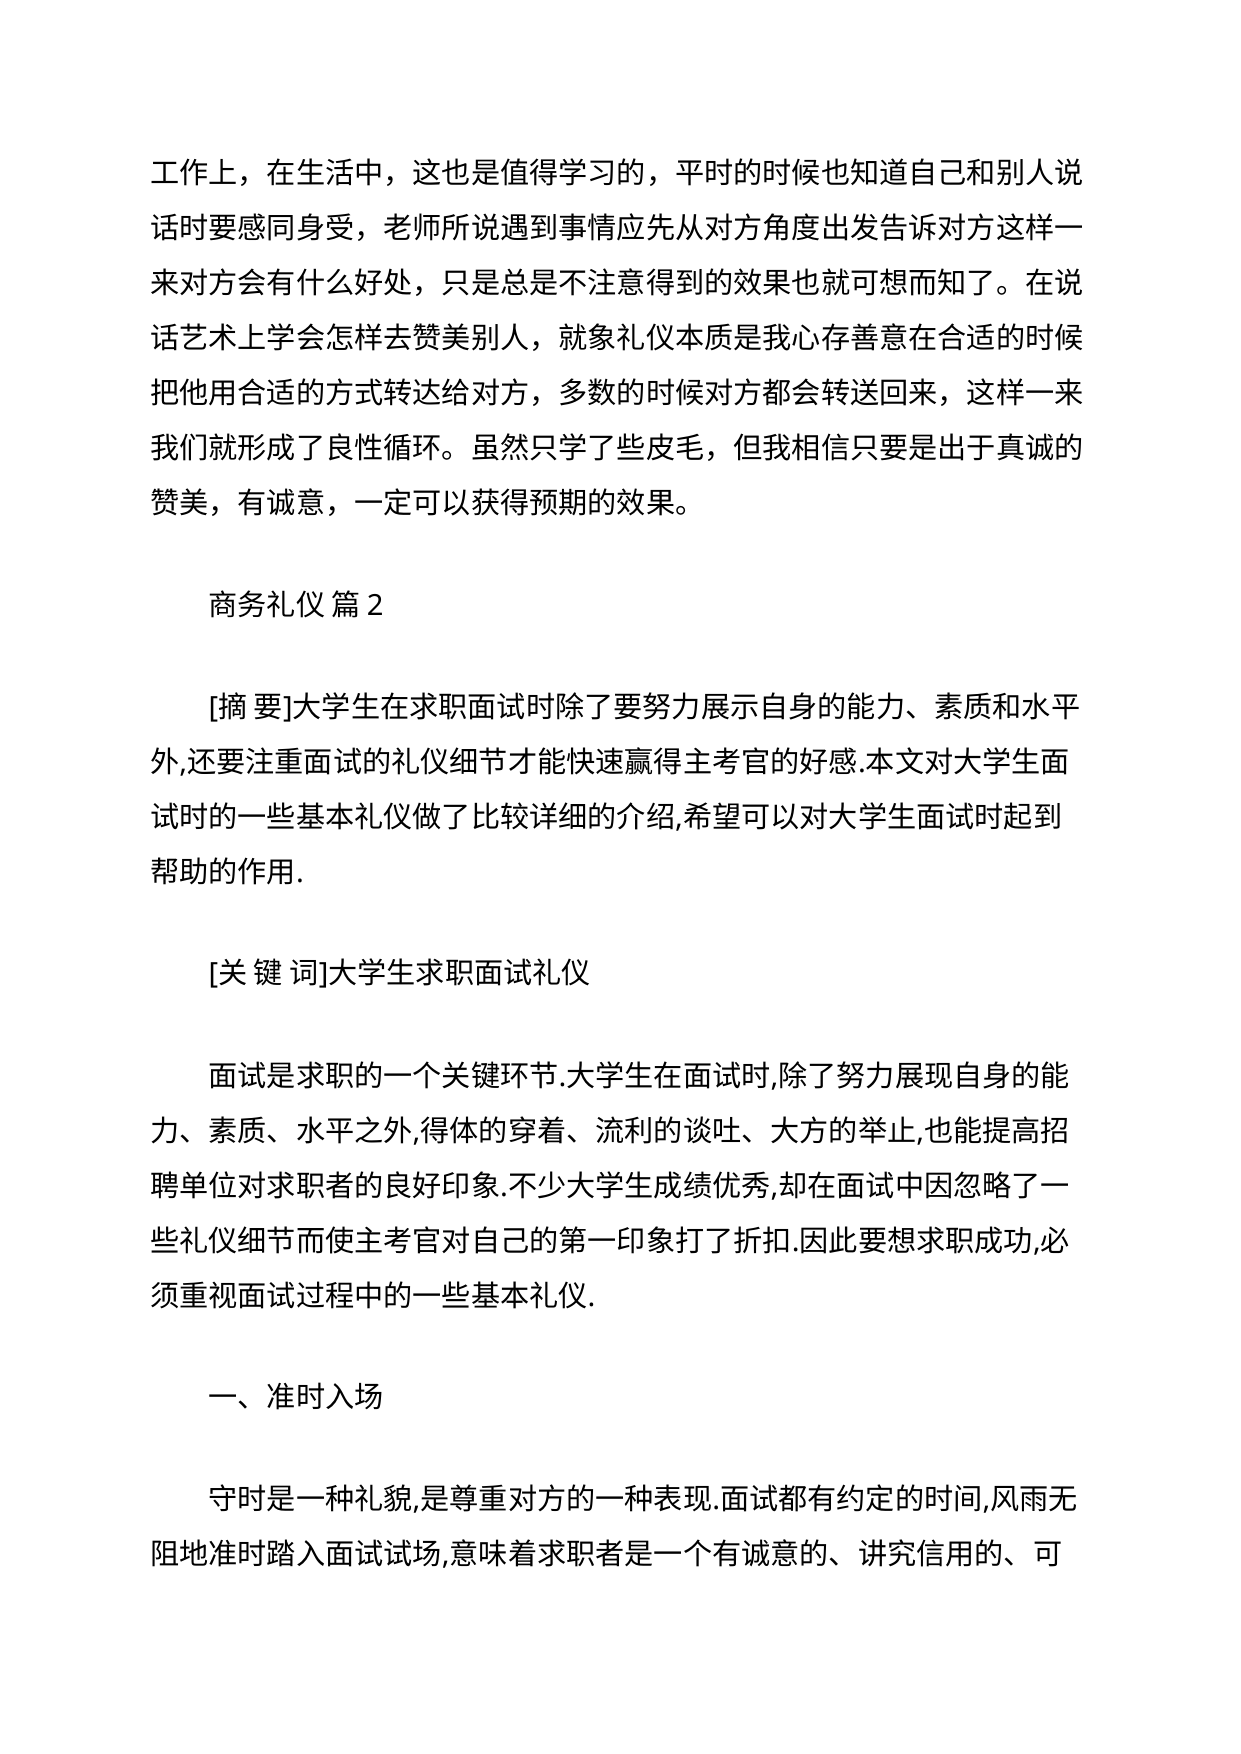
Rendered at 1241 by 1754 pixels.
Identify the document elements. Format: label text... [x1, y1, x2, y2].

text 面试是求职的一个关键环节.大学生在面试时,除了努力展现自身的能力、素质、水平之外,得体的穿着、流利的谈吐、大方的举止,也能提高招聘单位对求职者的良好印象.不少大学生成绩优秀,却在面试中因忽略了一些礼仪细节而使主考官对自己的第一印象打了折扣.因此要想求职成功,必须重视面试过程中的一些基本礼仪. [150, 1052, 1090, 1314]
text [摘 要]大学生在求职面试时除了要努力展示自身的能力、素质和水平外,还要注重面试的礼仪细节才能快速赢得主考官的好感.本文对大学生面试时的一些基本礼仪做了比较详细的介绍,希望可以对大学生面试时起到帮助的作用. [150, 683, 1090, 891]
text 一、准时入场 [150, 1374, 1090, 1416]
text [关 键 词]大学生求职面试礼仪 [150, 950, 1090, 992]
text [150, 150, 1090, 522]
text 商务礼仪 篇2 [150, 581, 1090, 623]
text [150, 1476, 1090, 1573]
